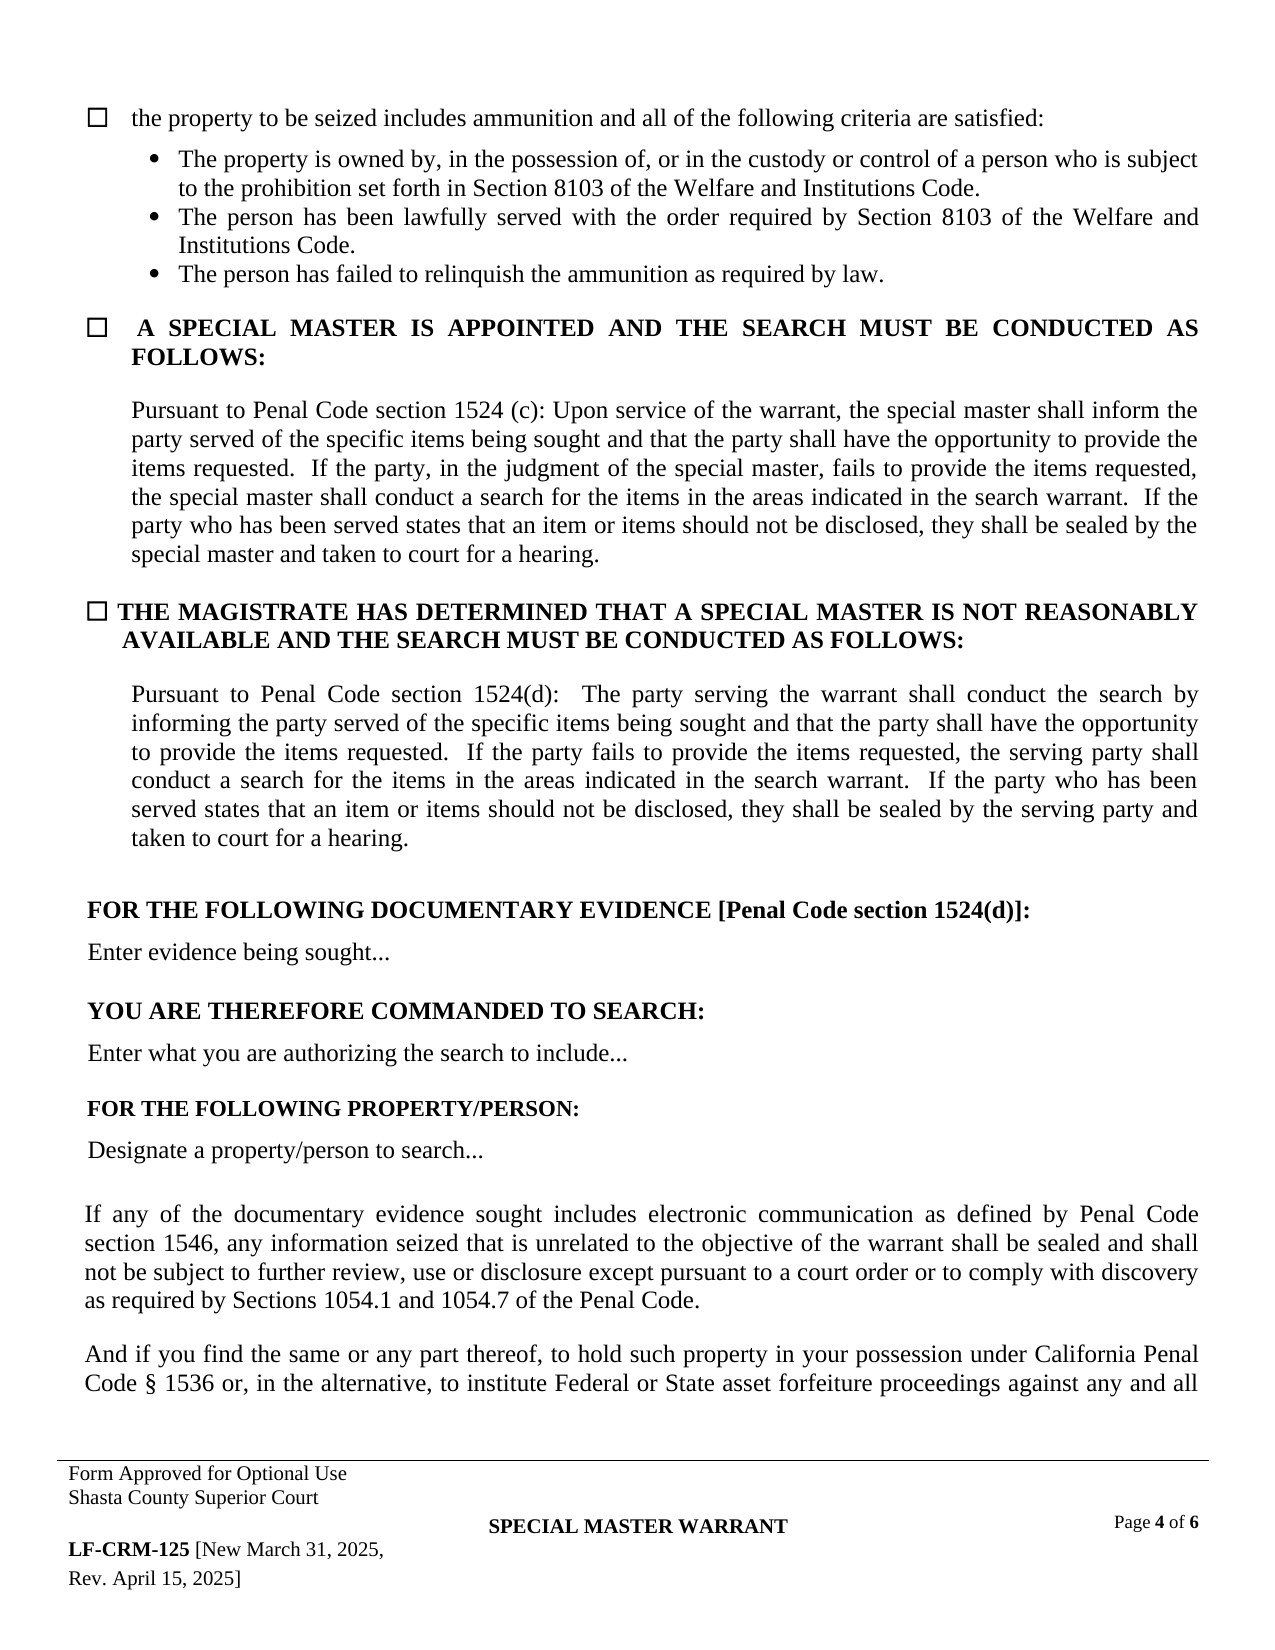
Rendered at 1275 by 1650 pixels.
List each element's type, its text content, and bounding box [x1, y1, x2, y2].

table_cell YOU ARE THEREFORE COMMANDED TO SEARCH: [76, 996, 1180, 1024]
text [84, 1339, 1200, 1397]
table_cell FOR THE FOLLOWING PROPERTY/PERSON: [76, 1095, 1180, 1121]
table_cell Enter evidence being sought... [76, 925, 1152, 995]
text Pursuant to Penal Code section 1524(d): The party serving the warrant shall conduct the search by informing the party served of the specific items being sought and that the party shall have the opportunity to provide the items requested. If the party fails to provide the items requested, the serving party shall conduct a search for the items in the areas indicated in the search warrant. If the party who has been served states that an item or items should not be disclosed, they shall be sealed by the serving party and taken to court for a hearing. [131, 679, 1200, 852]
table_cell Designate a property/person to search... [76, 1122, 1180, 1198]
text Pursuant to Penal Code section 1524 (c): Upon service of the warrant, the special master shall inform the party served of the specific items being sought and that the party shall have the opportunity to provide the items requested. If the party, in the judgment of the special master, fails to provide the items requested, the special master shall conduct a search for the items in the areas indicated in the search warrant. If the party who has been served states that an item or items should not be disclosed, they shall be sealed by the special master and taken to court for a hearing. [131, 396, 1200, 568]
table_cell Enter what you are authorizing the search to include... [76, 1026, 1180, 1094]
table_header FOR THE FOLLOWING DOCUMENTARY EVIDENCE [Penal Code section 1524(d)]: [76, 882, 1152, 924]
text If any of the documentary evidence sought includes electronic communication as defined by Penal Code section 1546, any information seized that is unrelated to the objective of the warrant shall be sealed and shall not be subject to further review, use or disclosure except pursuant to a court order or to comply with discovery as required by Sections 1054.1 and 1054.7 of the Penal Code. [84, 1199, 1200, 1314]
list The person has been lawfully served with the order required by Section 8103 of the Welfare and Institutions Code. [150, 202, 1200, 259]
text THE MAGISTRATE HAS DETERMINED THAT A SPECIAL MASTER IS NOT REASONABLY AVAILABLE AND THE SEARCH MUST BE CONDUCTED AS FOLLOWS: [84, 597, 1200, 654]
text the property to be seized includes ammunition and all of the following criteria are satisfied: [85, 103, 1200, 132]
list The person has failed to relinquish the ammunition as required by law. [150, 259, 1200, 288]
list The property is owned by, in the possession of, or in the custody or control of a person who is subject to the prohibition set forth in Section 8103 of the Welfare and Institutions Code. [150, 144, 1200, 202]
text A SPECIAL MASTER IS APPOINTED AND THE SEARCH MUST BE CONDUCTED AS FOLLOWS: [84, 313, 1200, 371]
